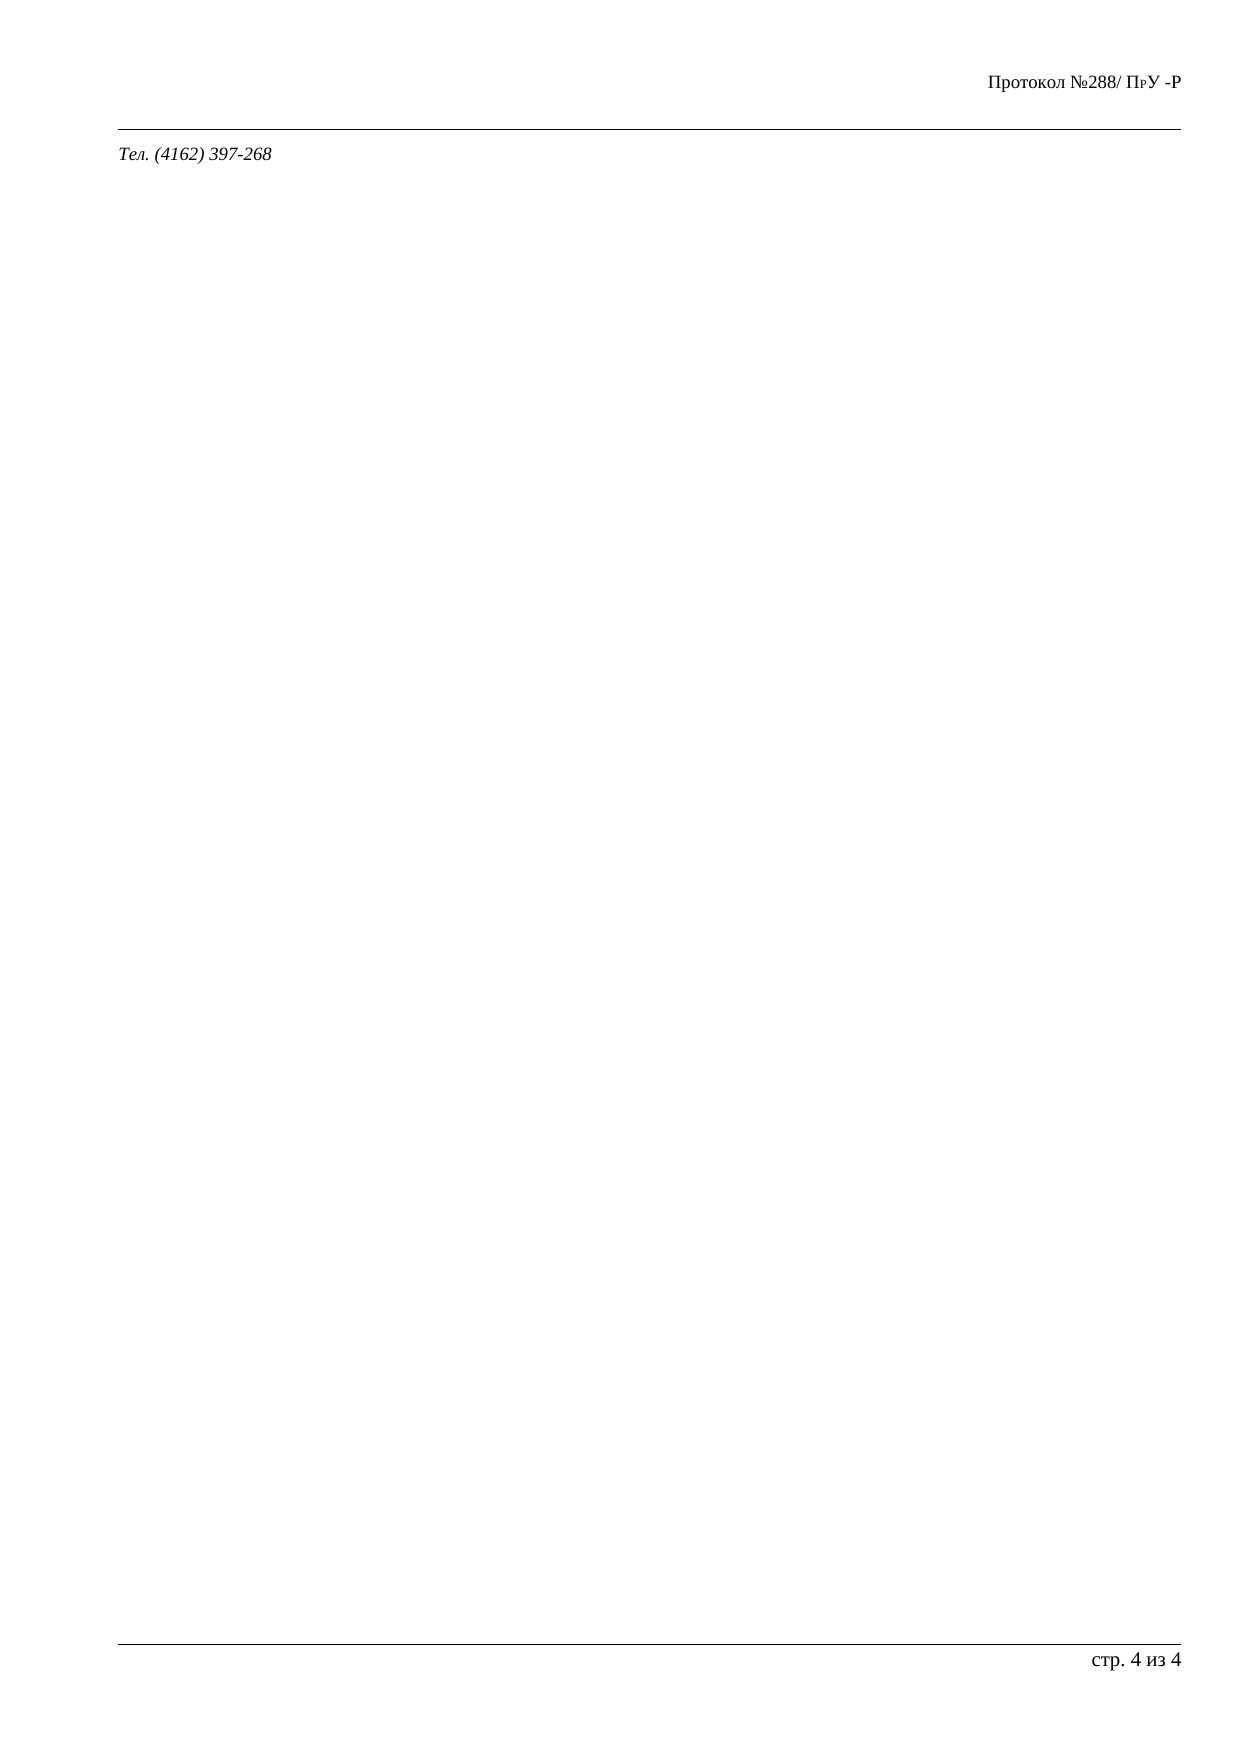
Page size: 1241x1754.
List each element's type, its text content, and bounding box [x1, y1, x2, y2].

text Тел. (4162) 397-268 [118, 142, 1181, 164]
